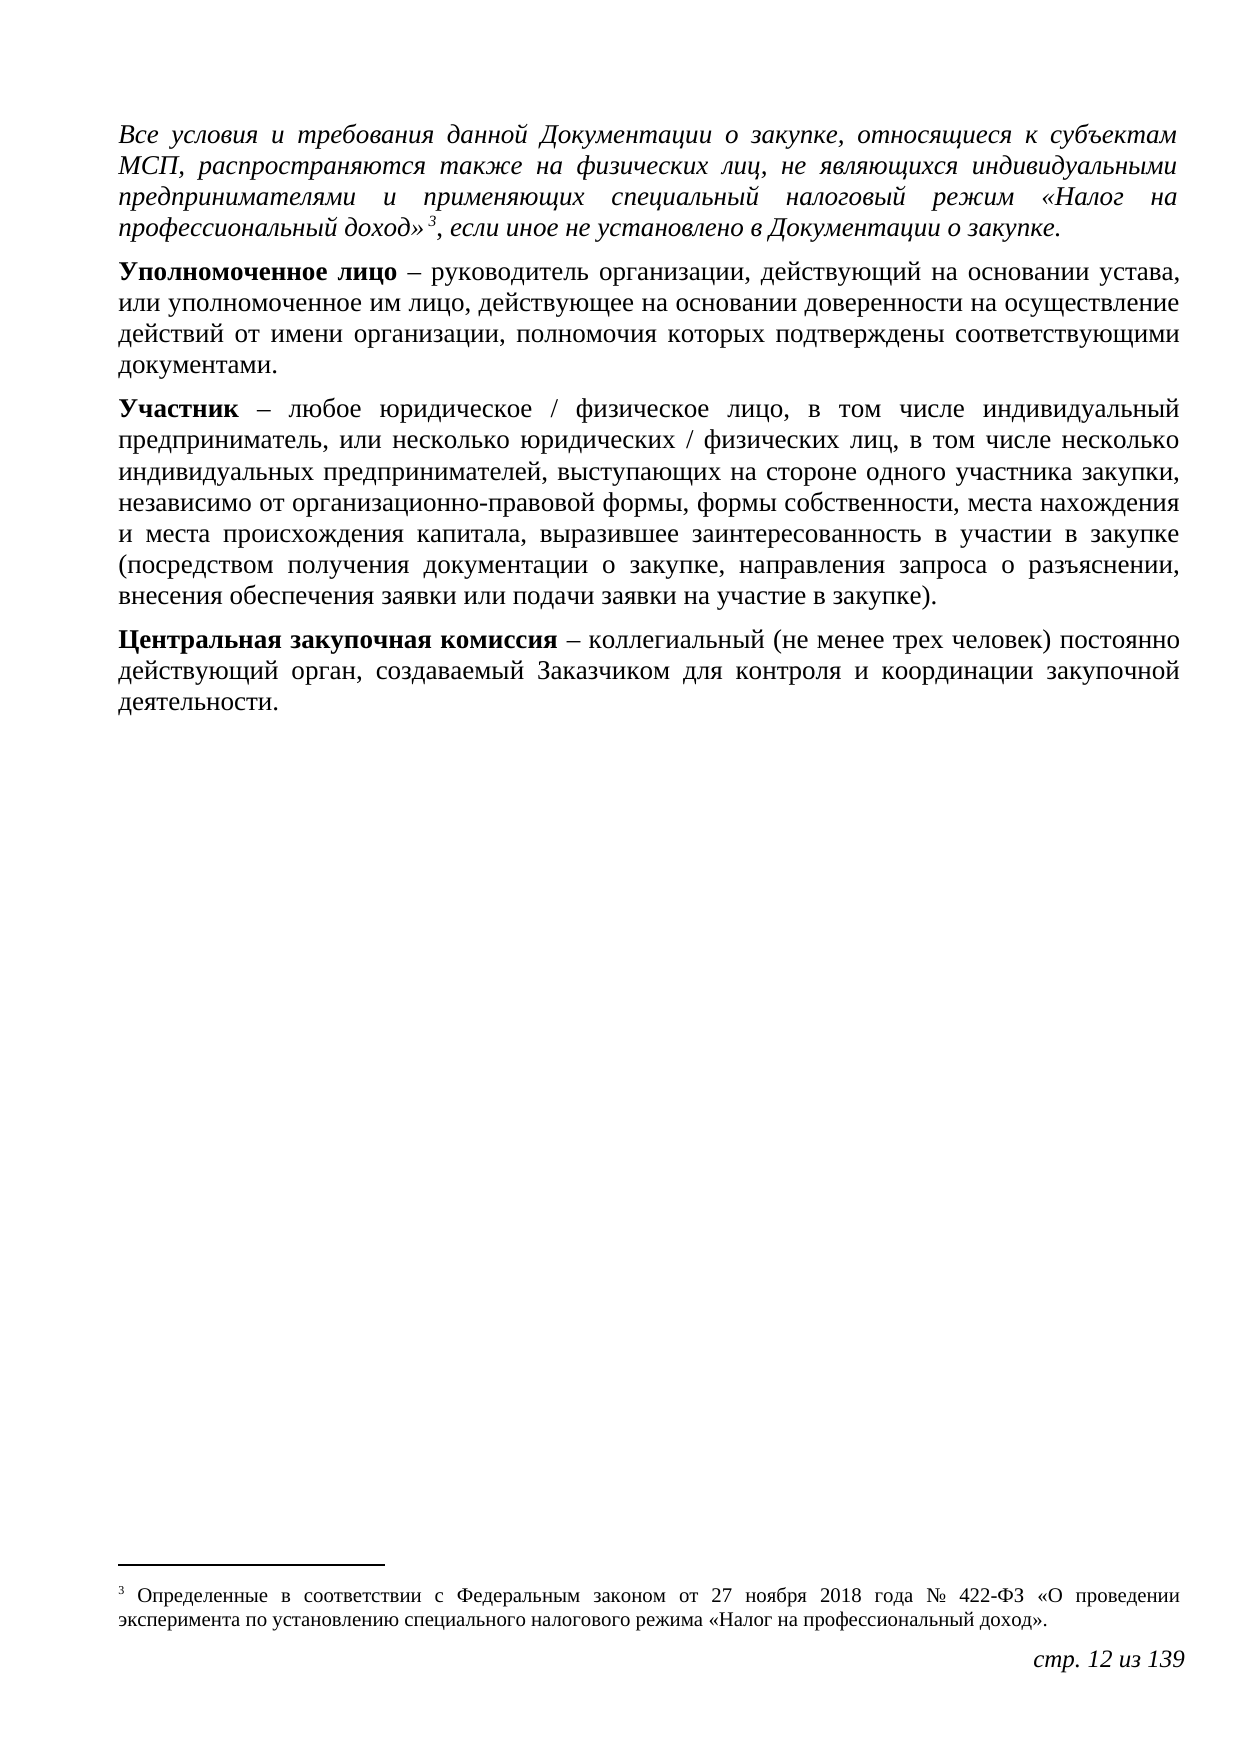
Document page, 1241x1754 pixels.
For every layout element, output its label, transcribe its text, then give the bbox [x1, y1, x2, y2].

text Все условия и требования данной Документации о закупке, относящиеся к субъектам МСП, распространяются также на физических лиц, не являющихся индивидуальными предпринимателями и применяющих специальный налоговый режим «Налог на профессиональный доход» , если иное не установлено в Документации о закупке. [118, 118, 1181, 243]
text Уполномоченное лицо – руководитель организации, действующий на основании устава, или уполномоченное им лицо, действующее на основании доверенности на осуществление действий от имени организации, полномочия которых подтверждены соответствующими документами. [118, 255, 1181, 380]
text Центральная закупочная комиссия – коллегиальный (не менее трех человек) постоянно действующий орган, создаваемый Заказчиком для контроля и координации закупочной деятельности. [118, 623, 1181, 716]
text Участник – любое юридическое / физическое лицо, в том числе индивидуальный предприниматель, или несколько юридических / физических лиц, в том числе несколько индивидуальных предпринимателей, выступающих на стороне одного участника закупки, независимо от организационно-правовой формы, формы собственности, места нахождения и места происхождения капитала, выразившее заинтересованность в участии в закупке (посредством получения документации о закупке, направления запроса о разъяснении, внесения обеспечения заявки или подачи заявки на участие в закупке). [118, 392, 1181, 610]
